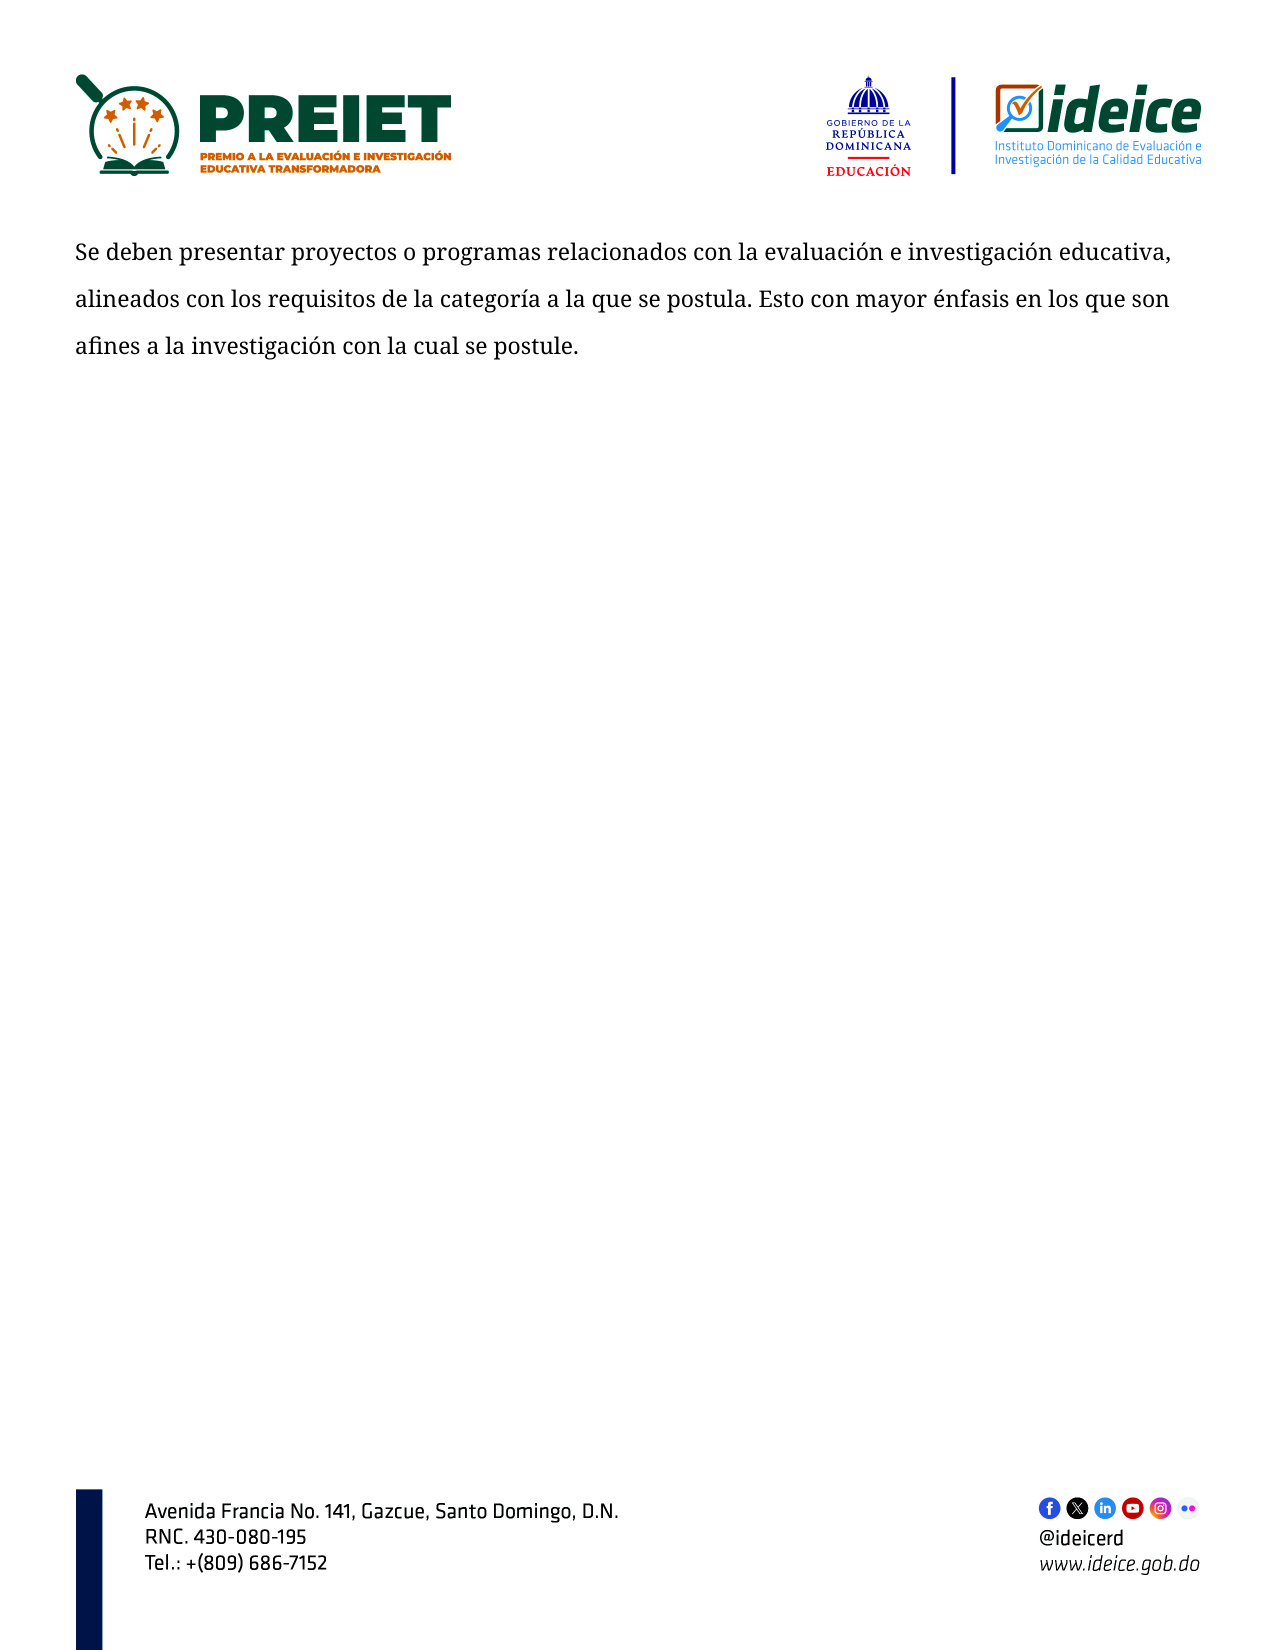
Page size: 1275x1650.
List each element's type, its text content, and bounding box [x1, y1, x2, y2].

picture [1, 0, 1275, 1650]
text Se deben presentar proyectos o programas relacionados con la evaluación e investigación educativa, alineados con los requisitos de la categoría a la que se postula. Esto con mayor énfasis en los que son afines a la investigación con la cual se postule. [75, 236, 1200, 361]
